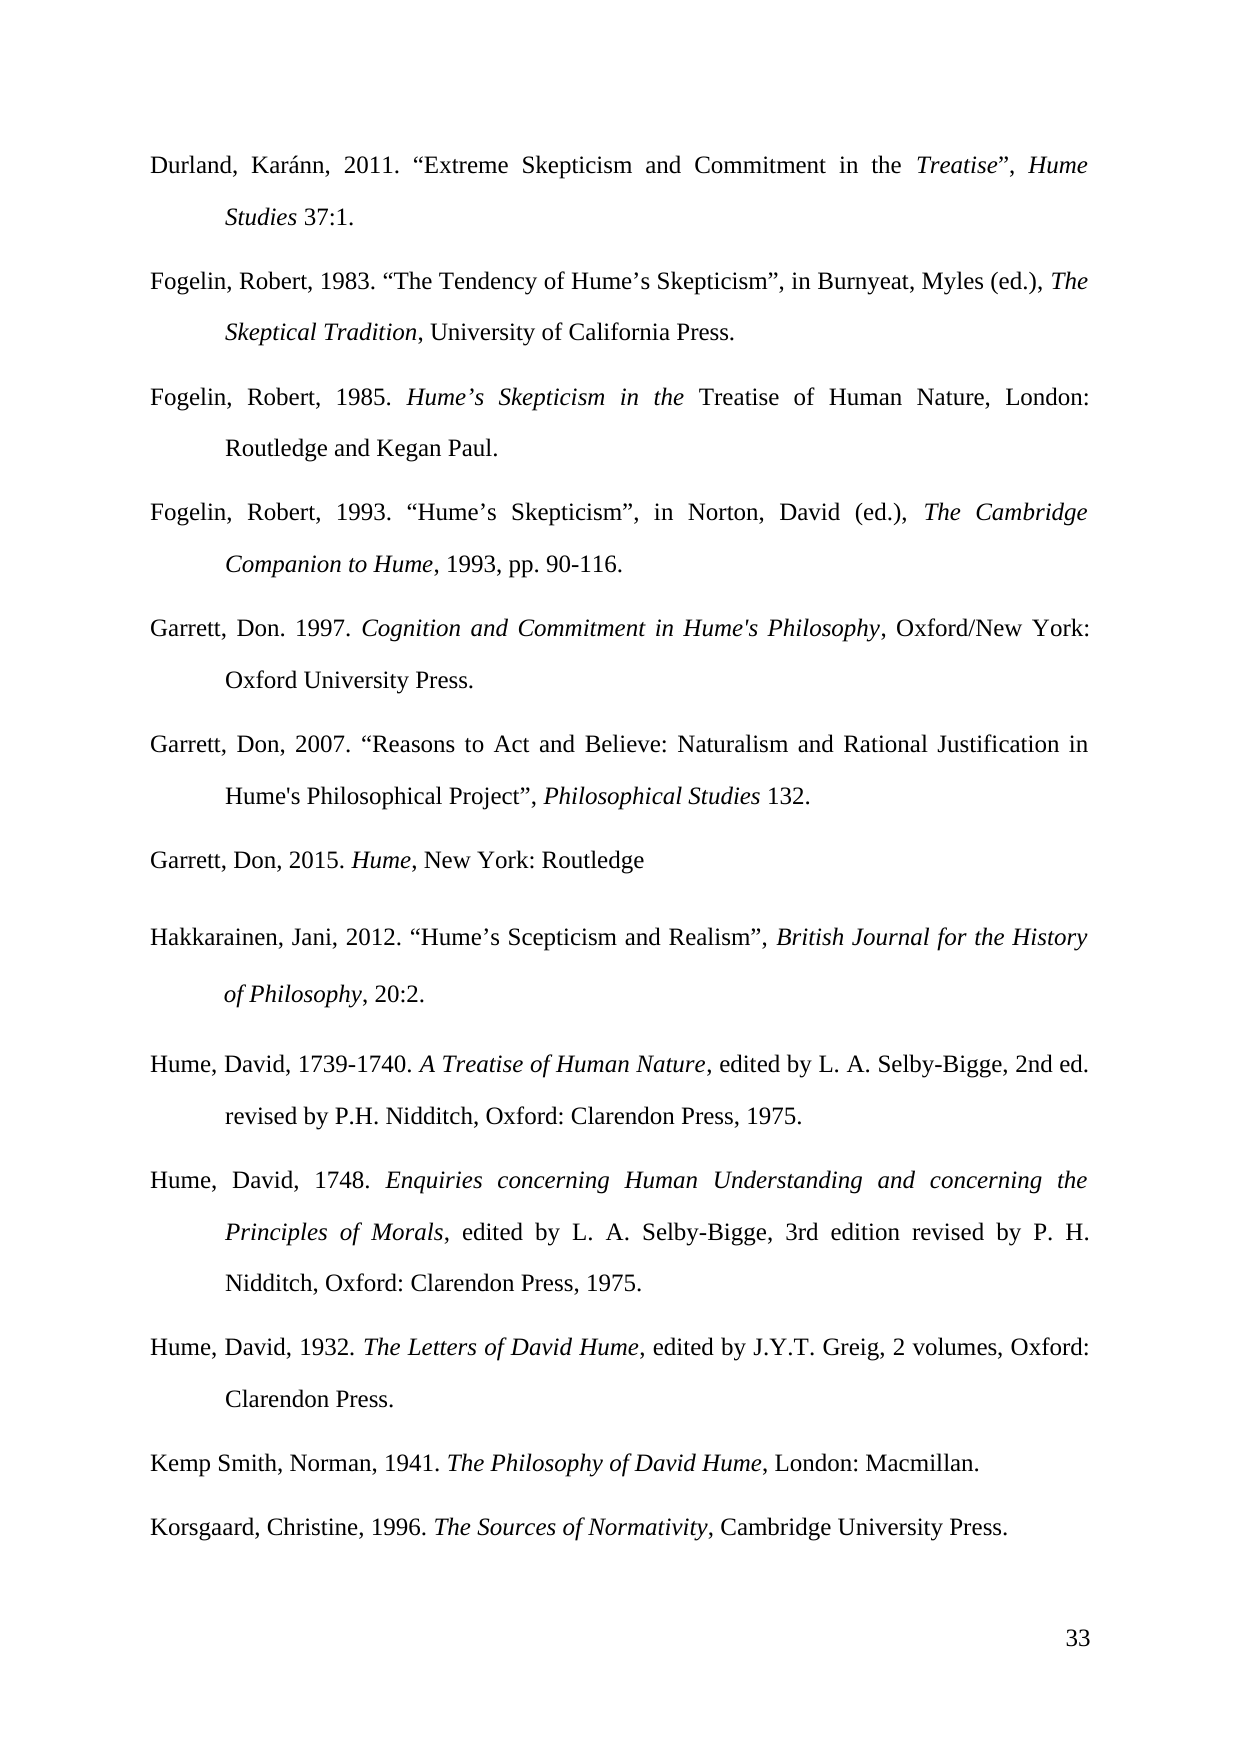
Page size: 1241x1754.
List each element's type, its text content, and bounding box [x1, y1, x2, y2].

text Fogelin, Robert, 1993. “Hume’s Skepticism”, in Norton, David (ed.), The Cambridge Companion to Hume, 1993, pp. 90-116. [150, 497, 1090, 578]
text Fogelin, Robert, 1983. “The Tendency of Hume’s Skepticism”, in Burnyeat, Myles (ed.), The Skeptical Tradition, University of California Press. [150, 266, 1090, 346]
text Fogelin, Robert, 1985. Hume’s Skepticism in the Treatise of Human Nature, London: Routledge and Kegan Paul. [150, 382, 1090, 462]
text Durland, Karánn, 2011. “Extreme Skepticism and Commitment in the Treatise”, Hume Studies 37:1. [150, 150, 1090, 230]
text Garrett, Don, 2015. Hume, New York: Routledge [150, 845, 1090, 874]
text Garrett, Don. 1997. Cognition and Commitment in Hume's Philosophy, Oxford/New York: Oxford University Press. [150, 613, 1090, 694]
text Hume, David, 1748. Enquiries concerning Human Understanding and concerning the Principles of Morals, edited by L. A. Selby-Bigge, 3rd edition revised by P. H. Nidditch, Oxford: Clarendon Press, 1975. [150, 1165, 1090, 1297]
text Korsgaard, Christine, 1996. The Sources of Normativity, Cambridge University Press. [150, 1512, 1090, 1541]
text Kemp Smith, Norman, 1941. The Philosophy of David Hume, London: Macmillan. [150, 1448, 1090, 1477]
text Hume, David, 1739-1740. A Treatise of Human Nature, edited by L. A. Selby-Bigge, 2nd ed. revised by P.H. Nidditch, Oxford: Clarendon Press, 1975. [150, 1049, 1090, 1129]
text Garrett, Don, 2007. “Reasons to Act and Believe: Naturalism and Rational Justification in Hume's Philosophical Project”, Philosophical Studies 132. [150, 729, 1090, 809]
text Hakkarainen, Jani, 2012. “Hume’s Scepticism and Realism”, British Journal for the History of Philosophy, 20:2. [150, 922, 1090, 1008]
text Hume, David, 1932. The Letters of David Hume, edited by J.Y.T. Greig, 2 volumes, Oxford: Clarendon Press. [150, 1332, 1090, 1413]
